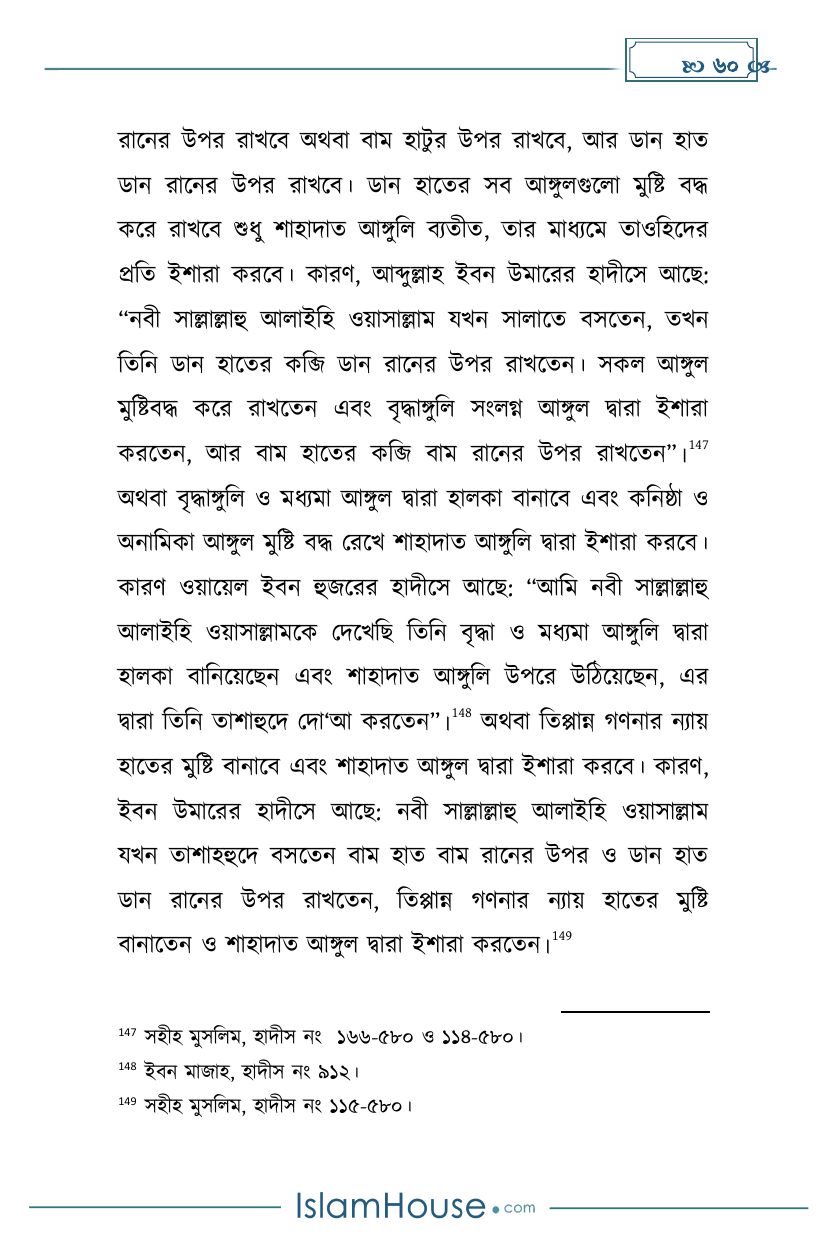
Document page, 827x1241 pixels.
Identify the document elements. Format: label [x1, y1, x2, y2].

text [118, 118, 709, 964]
picture [289, 1187, 809, 1225]
picture [22, 1186, 281, 1224]
